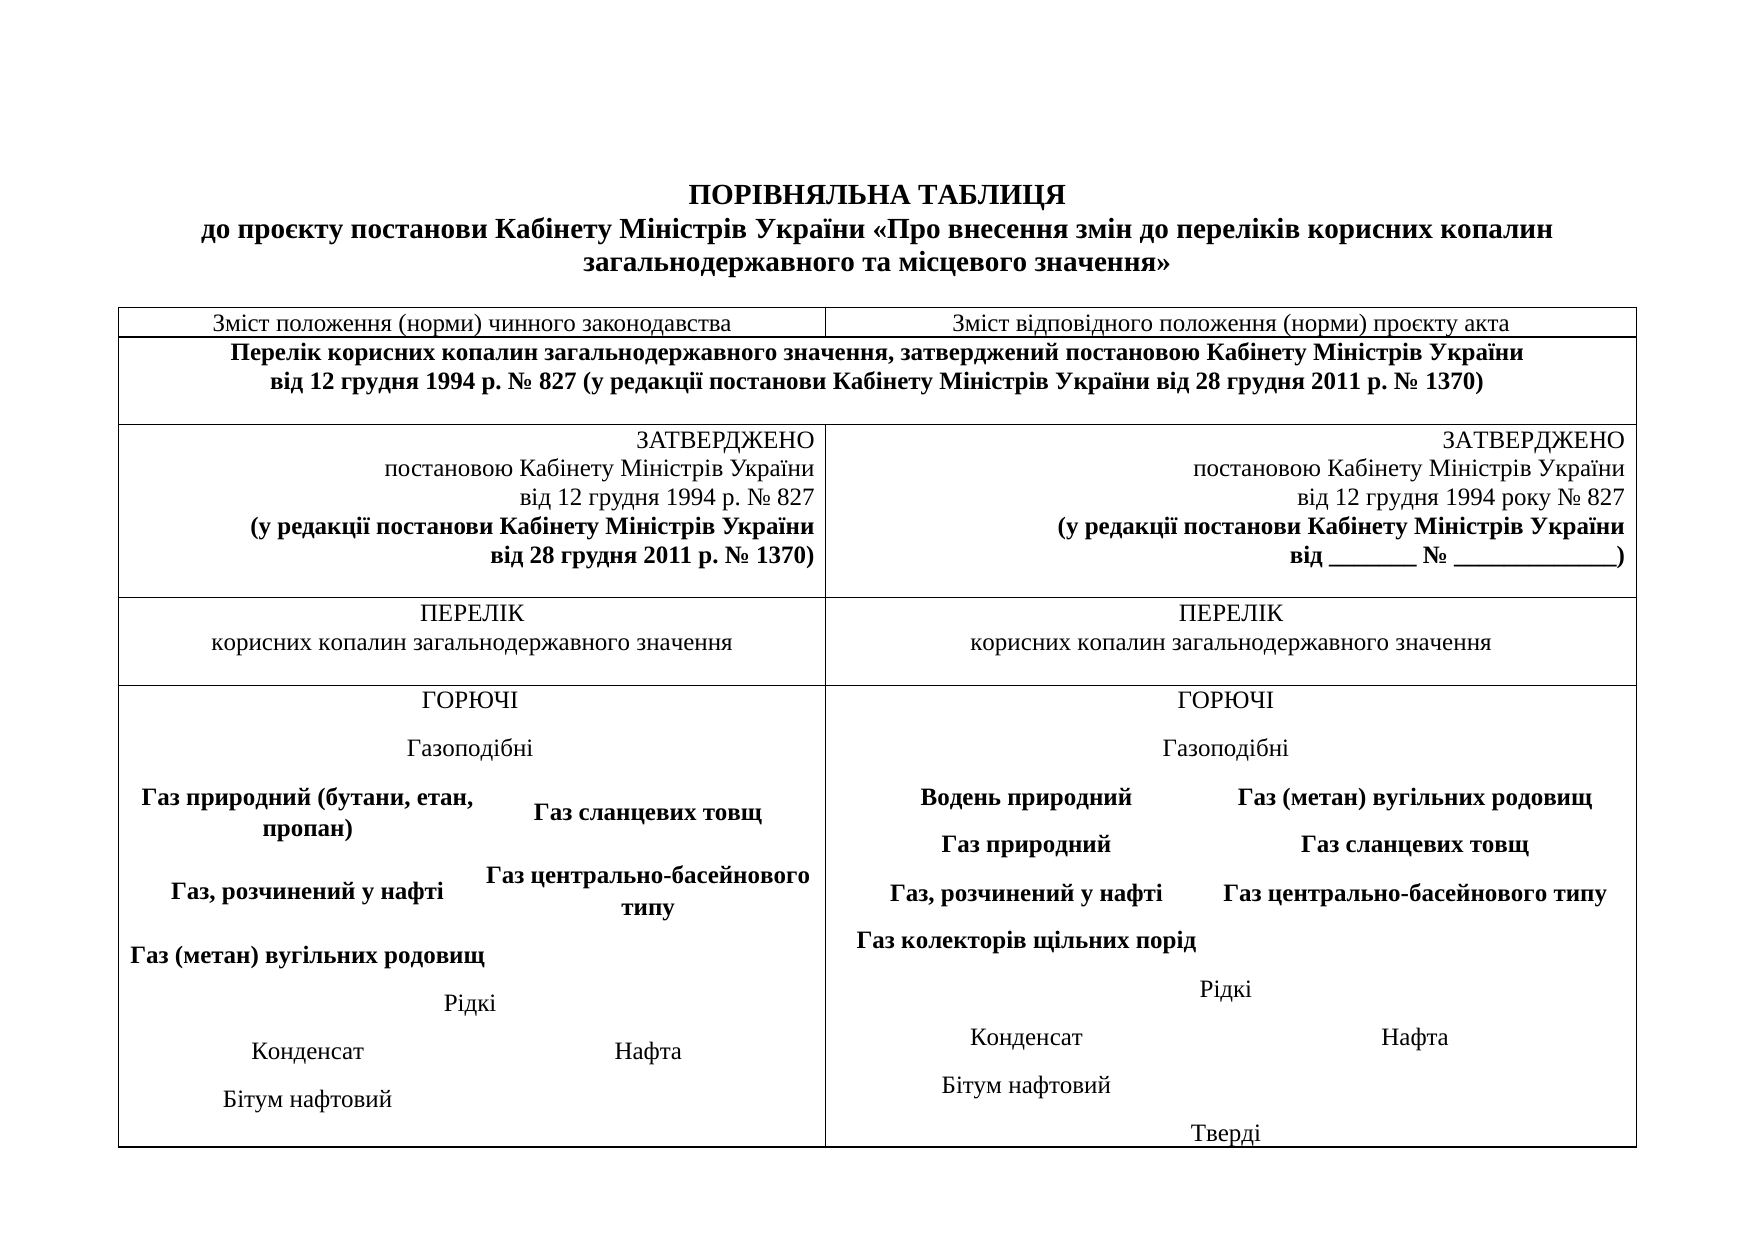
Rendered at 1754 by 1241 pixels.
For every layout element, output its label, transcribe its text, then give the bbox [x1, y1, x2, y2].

table_cell Зміст відповідного положення (норми) проєкту акта [826, 308, 1636, 336]
table_cell ПЕРЕЛІК корисних копалин загальнодержавного значення [826, 598, 1636, 684]
table_cell Перелік корисних копалин загальнодержавного значення, затверджений постановою Кабінету Міністрів України від 12 грудня 1994 р. № 827 (у редакції постанови Кабінету Міністрів України від 28 грудня 2011 р. № 1370) [119, 338, 1636, 424]
table_cell Зміст положення (норми) чинного законодавства [119, 308, 825, 336]
table_cell ЗАТВЕРДЖЕНО постановою Кабінету Міністрів України від 12 грудня 1994 року № 827 (у редакції постанови Кабінету Міністрів України від _______ № _____________) [826, 425, 1636, 597]
table_cell ЗАТВЕРДЖЕНО постановою Кабінету Міністрів України від 12 грудня 1994 р. № 827 (у редакції постанови Кабінету Міністрів України від 28 грудня 2011 р. № 1370) [119, 425, 825, 597]
table_cell [119, 686, 825, 1146]
table_cell [826, 686, 1636, 1146]
table_cell ПЕРЕЛІК корисних копалин загальнодержавного значення [119, 598, 825, 684]
table_header ПОРІВНЯЛЬНА ТАБЛИЦЯ до проєкту постанови Кабінету Міністрів України «Про внесення змін до переліків корисних копалин загальнодержавного та місцевого значення» [118, 177, 1636, 307]
